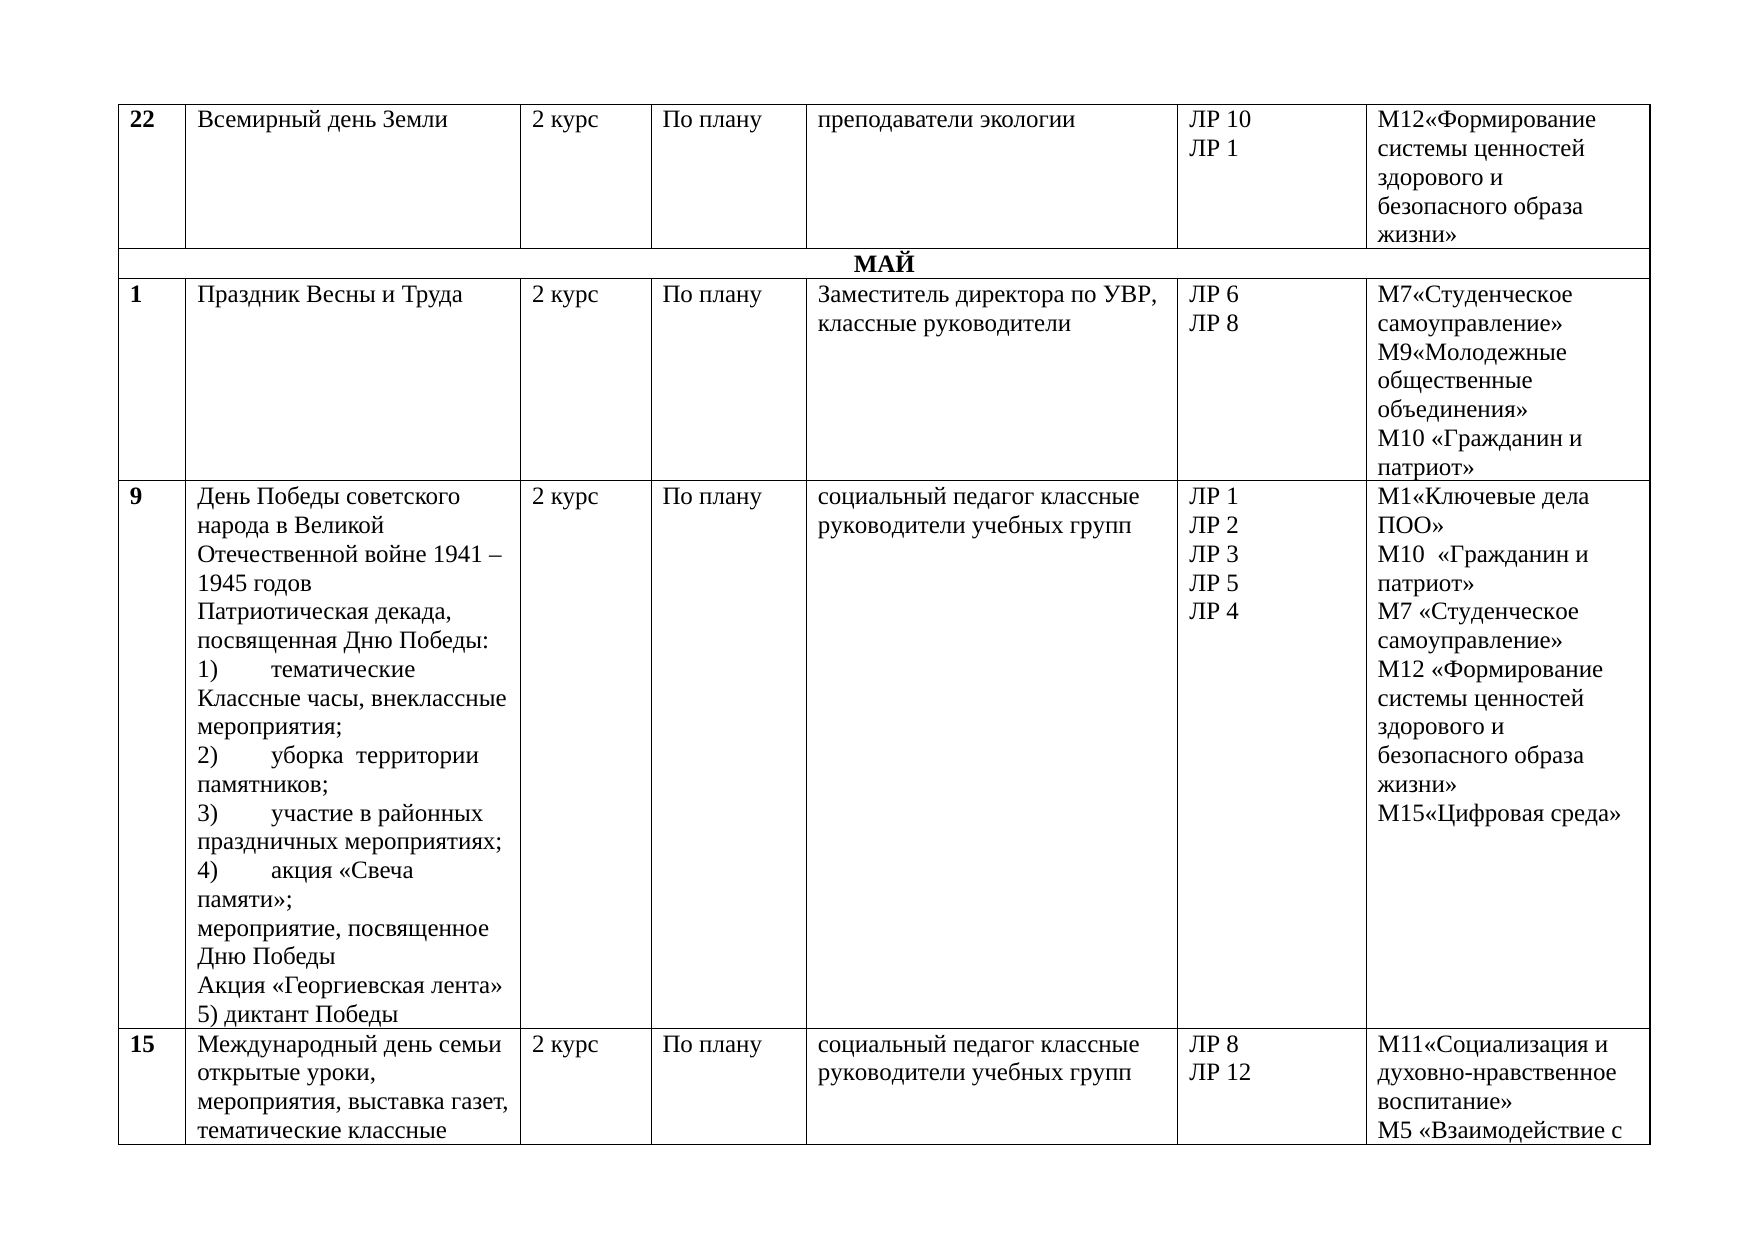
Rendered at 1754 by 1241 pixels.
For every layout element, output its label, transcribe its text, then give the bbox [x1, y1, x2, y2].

table_cell ЛР 10 ЛР 1 [1178, 105, 1366, 248]
table_cell 15 [119, 1029, 185, 1144]
table_cell 2 курс [521, 279, 651, 480]
table_cell Праздник Весны и Труда [186, 279, 520, 480]
table_cell По плану [652, 105, 806, 248]
table_cell По плану [652, 481, 806, 1028]
table_cell По плану [652, 279, 806, 480]
table_cell 9 [119, 481, 185, 1028]
table_cell По плану [652, 1029, 806, 1144]
table_cell преподаватели экологии [807, 105, 1177, 248]
table_cell 1 [119, 279, 185, 480]
table_cell Всемирный день Земли [186, 105, 520, 248]
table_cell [1367, 1029, 1649, 1144]
table_cell 2 курс [521, 481, 651, 1028]
table_cell МАЙ [119, 249, 1649, 278]
table_cell Заместитель директора по УВР, классные руководители [807, 279, 1177, 480]
table_cell 2 курс [521, 1029, 651, 1144]
table_cell 2 курс [521, 105, 651, 248]
table_cell ЛР 6 ЛР 8 [1178, 279, 1366, 480]
table_cell 22 [119, 105, 185, 248]
table_cell М7«Студенческое самоуправление» М9«Молодежные общественные объединения» М10 «Гражданин и патриот» [1367, 279, 1649, 480]
table_cell социальный педагог классные руководители учебных групп [807, 481, 1177, 1028]
table_cell ЛР 1 ЛР 2 ЛР 3 ЛР 5 ЛР 4 [1178, 481, 1366, 1028]
table_cell День Победы советского народа в Великой Отечественной войне 1941 – 1945 годов Патриотическая декада, посвященная Дню Победы: 1) тематические Классные часы, внеклассные мероприятия; 2) уборка территории памятников; 3) участие в районных праздничных мероприятиях; 4) акция «Свеча памяти»; мероприятие, посвященное Дню Победы Акция «Георгиевская лента» 5) диктант Победы [186, 481, 520, 1028]
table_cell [186, 1029, 520, 1144]
table_cell ЛР 8 ЛР 12 [1178, 1029, 1366, 1144]
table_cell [807, 1029, 1177, 1144]
table_cell М1«Ключевые дела ПОО» М10 «Гражданин и патриот» М7 «Студенческое самоуправление» М12 «Формирование системы ценностей здорового и безопасного образа жизни» М15«Цифровая среда» [1367, 481, 1649, 1028]
table_cell М12«Формирование системы ценностей здорового и безопасного образа жизни» [1367, 105, 1649, 248]
